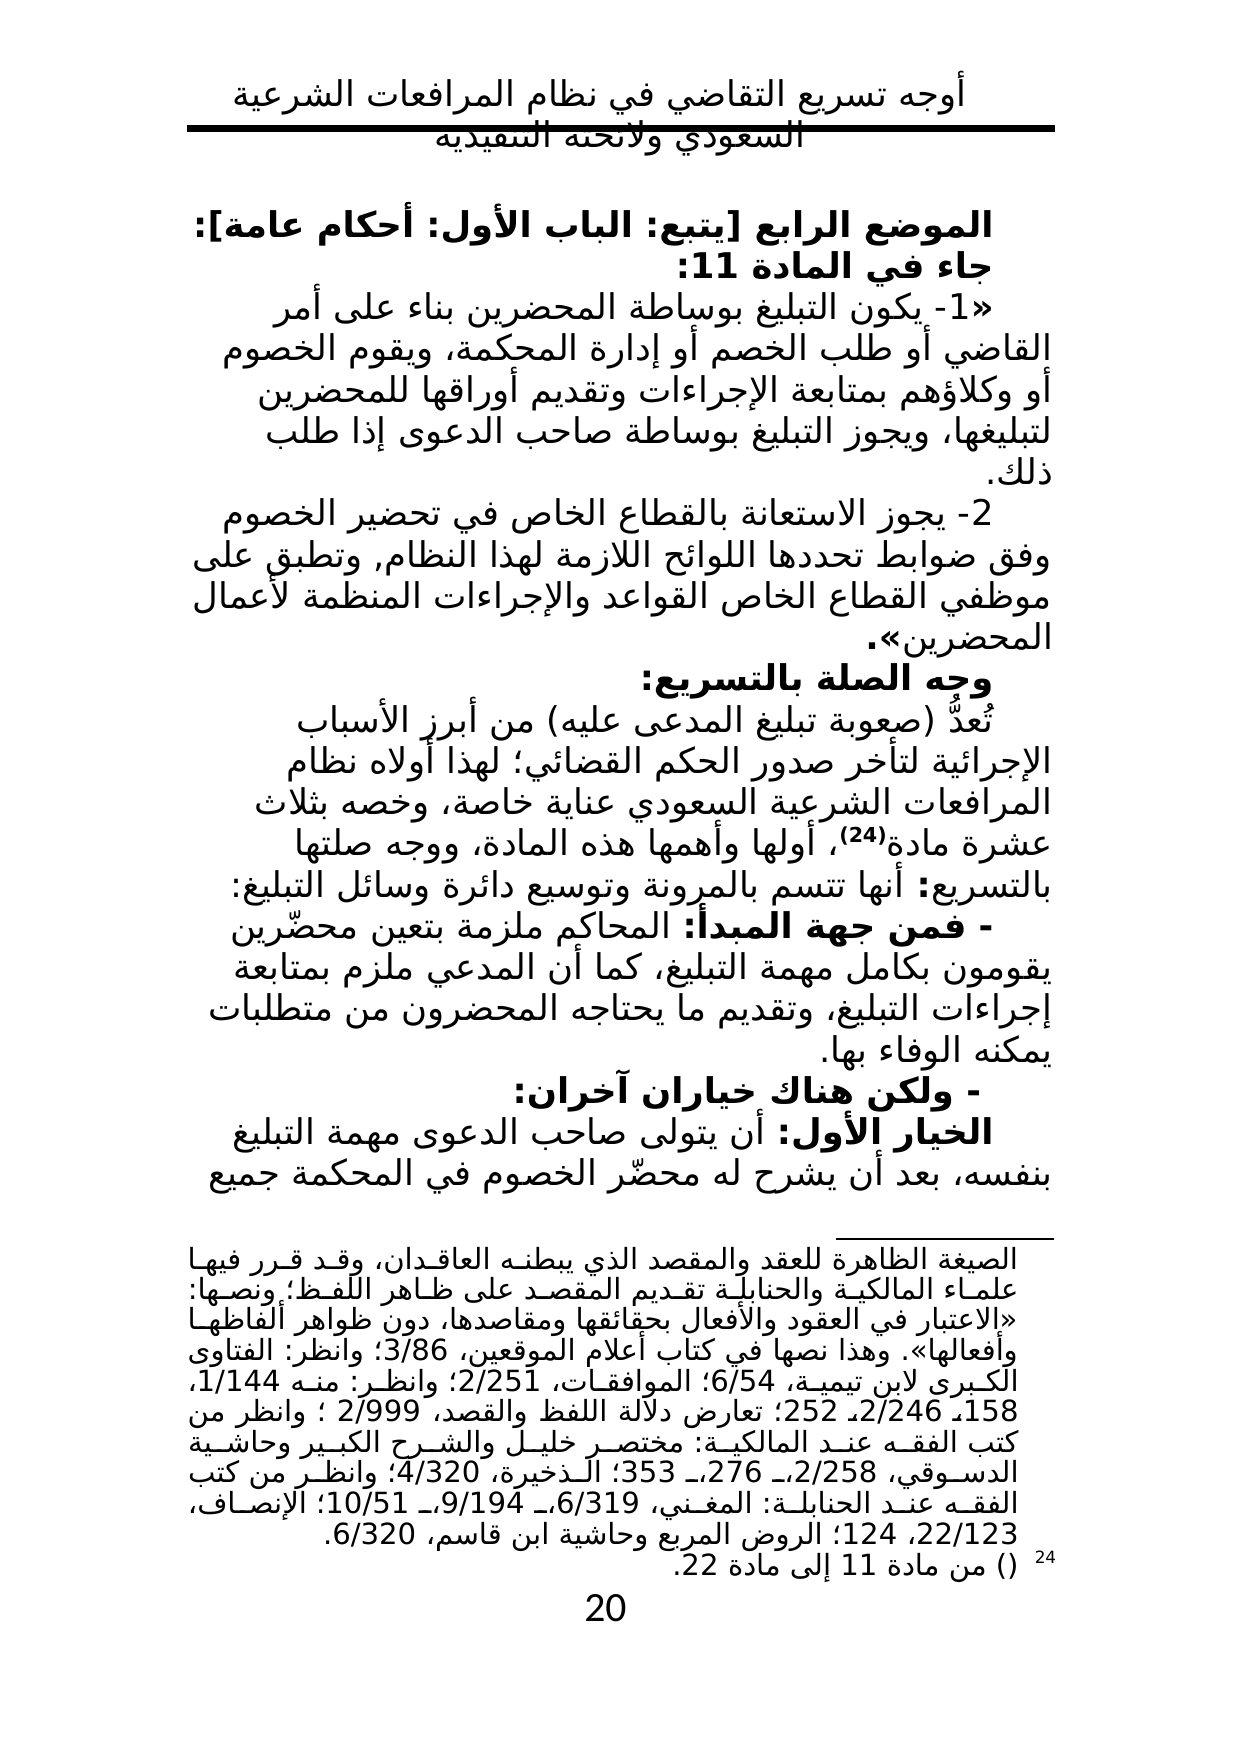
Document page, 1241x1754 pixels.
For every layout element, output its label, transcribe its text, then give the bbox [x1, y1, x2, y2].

text - ولكن هناك خياران آخران: [187, 1070, 1053, 1112]
text «1- يكون التبليغ بوساطة المحضرين بناء على أمر القاضي أو طلب الخصم أو إدارة المحكمة، ويقوم الخصوم أو وكلاؤهم بمتابعة الإجراءات وتقديم أوراقها للمحضرين لتبليغها، ويجوز التبليغ بوساطة صاحب الدعوى إذا طلب ذلك. [187, 287, 1053, 493]
text الخيار الأول: أن يتولى صاحب الدعوى مهمة التبليغ بنفسه، بعد أن يشرح له محضّر الخصوم في المحكمة جميع الإجراءات المطلوبة لتصحيح التبليغ. [187, 1112, 1053, 1194]
text 2- يجوز الاستعانة بالقطاع الخاص في تحضير الخصوم وفق ضوابط تحددها اللوائح اللازمة لهذا النظام, وتطبق على موظفي القطاع الخاص القواعد والإجراءات المنظمة لأعمال المحضرين». [187, 493, 1053, 658]
text - فمن جهة المبدأ: المحاكم ملزمة بتعين محضّرين يقومون بكامل مهمة التبليغ، كما أن المدعي ملزم بمتابعة إجراءات التبليغ، وتقديم ما يحتاجه المحضرون من متطلبات يمكنه الوفاء بها. [187, 905, 1053, 1070]
text جاء في المادة 11: [187, 245, 1053, 287]
text الموضع الرابع [يتبع: الباب الأول: أحكام عامة]: [187, 204, 1053, 245]
text تُعدُّ (صعوبة تبليغ المدعى عليه) من أبرز الأسباب الإجرائية لتأخر صدور الحكم القضائي؛ لهذا أولاه نظام المرافعات الشرعية السعودي عناية خاصة، وخصه بثلاث عشرة مادة()، أولها وأهمها هذه المادة، ووجه صلتها بالتسريع: أنها تتسم بالمرونة وتوسيع دائرة وسائل التبليغ: [187, 699, 1053, 905]
text وجه الصلة بالتسريع: [187, 658, 1053, 699]
